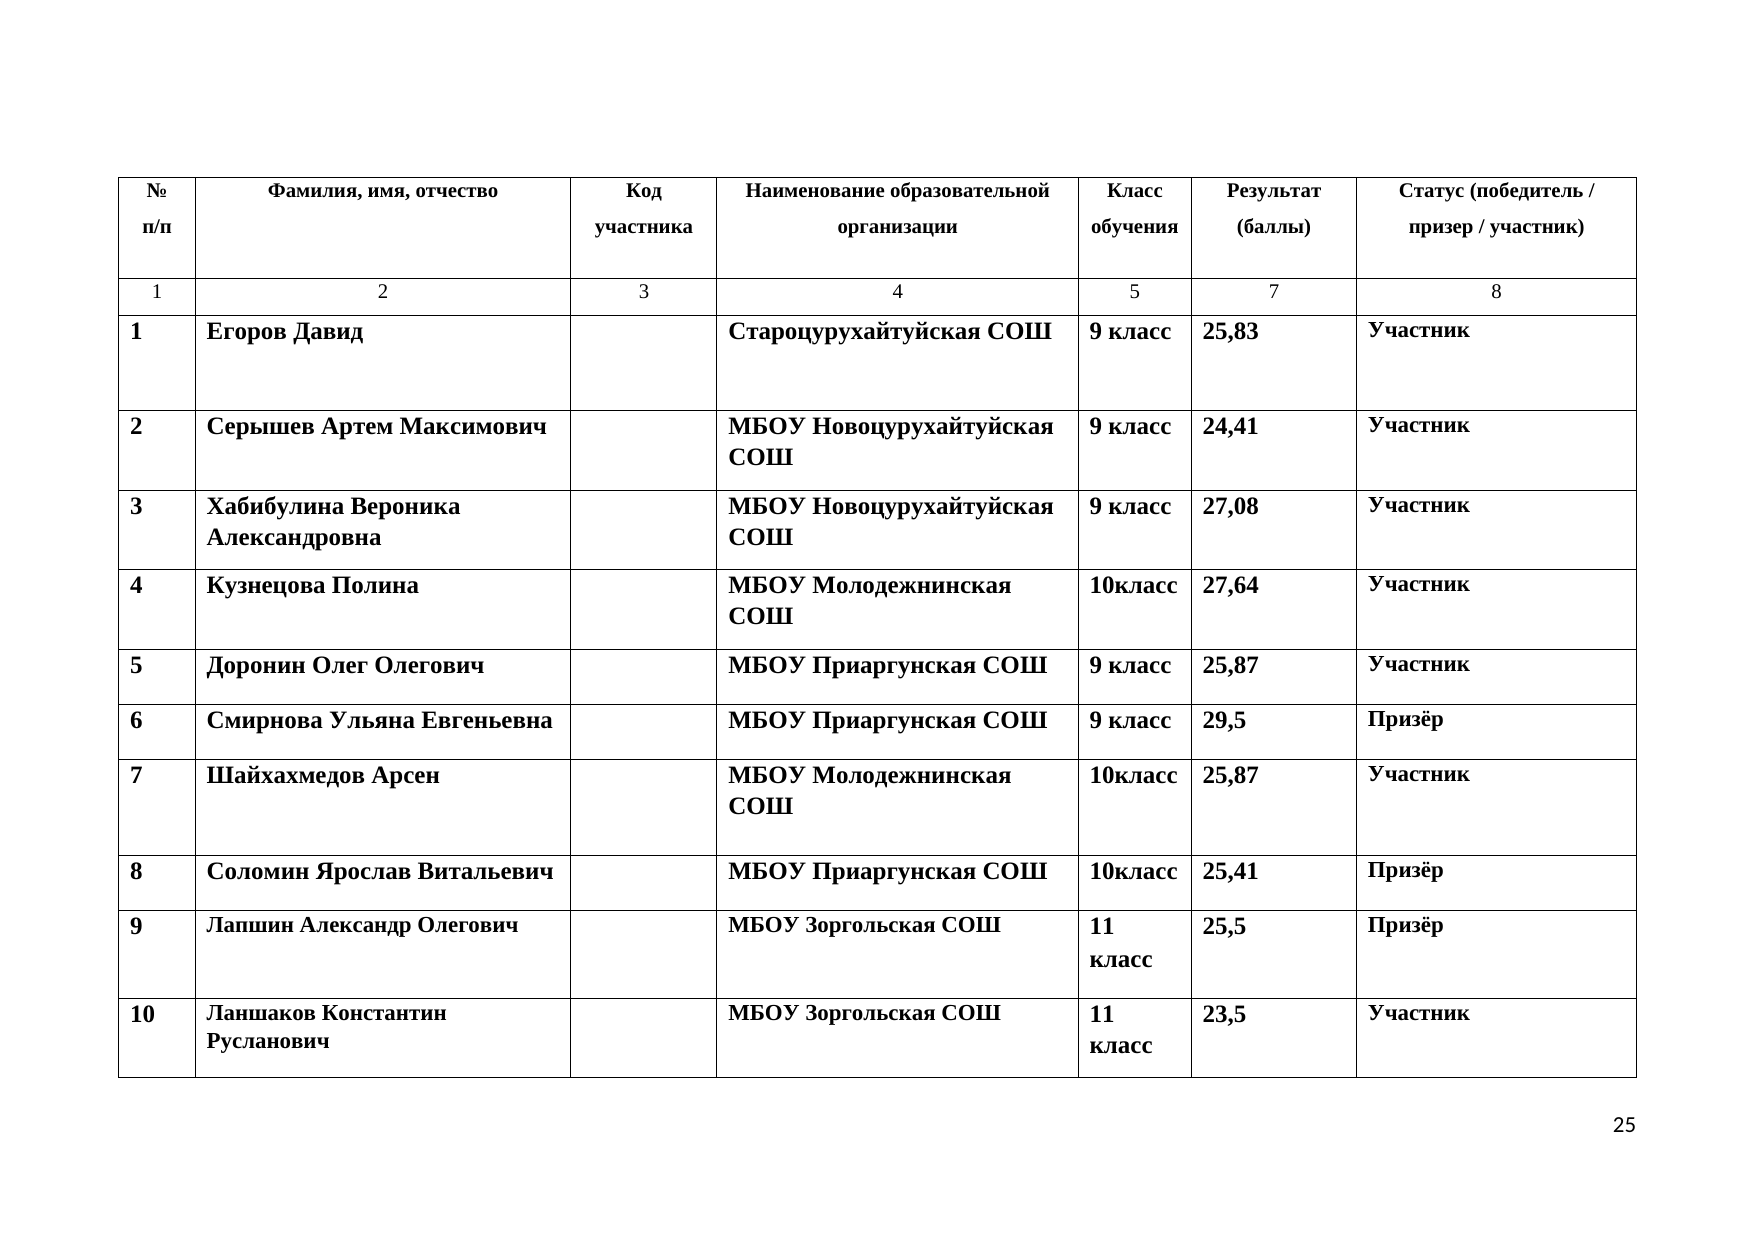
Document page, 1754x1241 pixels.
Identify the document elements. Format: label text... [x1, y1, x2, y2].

table_cell Лапшин Александр Олегович [196, 911, 570, 998]
table_cell Смирнова Ульяна Евгеньевна [196, 705, 570, 759]
table_cell [571, 316, 716, 410]
table_cell Участник [1357, 491, 1636, 569]
table_cell 11 класс [1079, 911, 1191, 998]
table_cell 23,5 [1192, 999, 1356, 1077]
table_cell 10класс [1079, 570, 1191, 649]
table_cell 1 [119, 316, 195, 410]
table_cell Участник [1357, 411, 1636, 490]
table_header Код участника [571, 178, 716, 278]
table_cell Участник [1357, 999, 1636, 1077]
table_cell 11 класс [1079, 999, 1191, 1077]
table_cell Егоров Давид [196, 316, 570, 410]
table_cell Ланшаков Константин Русланович [196, 999, 570, 1077]
table_cell 27,64 [1192, 570, 1356, 649]
table_cell 6 [119, 705, 195, 759]
table_cell 8 [119, 856, 195, 910]
table_cell 2 [119, 411, 195, 490]
table_cell МБОУ Приаргунская СОШ [717, 705, 1078, 759]
table_header Наименование образовательной организации [717, 178, 1078, 278]
table_cell 10класс [1079, 760, 1191, 855]
table_cell 24,41 [1192, 411, 1356, 490]
table_cell МБОУ Молодежнинская СОШ [717, 570, 1078, 649]
table_cell [571, 570, 716, 649]
table_cell 10класс [1079, 856, 1191, 910]
table_cell [571, 999, 716, 1077]
table_header Результат (баллы) [1192, 178, 1356, 278]
table_cell 5 [119, 650, 195, 704]
table_cell 4 [717, 279, 1078, 315]
table_cell 25,41 [1192, 856, 1356, 910]
table_cell Шайхахмедов Арсен [196, 760, 570, 855]
table_header Класс обучения [1079, 178, 1191, 278]
table_cell 3 [119, 491, 195, 569]
table_cell Участник [1357, 760, 1636, 855]
table_cell [571, 856, 716, 910]
table_cell МБОУ Новоцурухайтуйская СОШ [717, 491, 1078, 569]
table_cell МБОУ Зоргольская СОШ [717, 999, 1078, 1077]
table_cell 7 [119, 760, 195, 855]
table_cell МБОУ Зоргольская СОШ [717, 911, 1078, 998]
table_cell Серышев Артем Максимович [196, 411, 570, 490]
table_cell 5 [1079, 279, 1191, 315]
table_cell [571, 760, 716, 855]
table_cell 1 [119, 279, 195, 315]
table_cell 9 класс [1079, 491, 1191, 569]
table_cell [571, 411, 716, 490]
table_cell 25,5 [1192, 911, 1356, 998]
table_cell 9 класс [1079, 705, 1191, 759]
table_cell МБОУ Приаргунская СОШ [717, 856, 1078, 910]
table_cell Призёр [1357, 705, 1636, 759]
table_cell Участник [1357, 650, 1636, 704]
table_cell 7 [1192, 279, 1356, 315]
table_cell [571, 705, 716, 759]
table_cell 8 [1357, 279, 1636, 315]
table_cell Участник [1357, 316, 1636, 410]
table_cell Призёр [1357, 911, 1636, 998]
table_cell 29,5 [1192, 705, 1356, 759]
table_cell МБОУ Молодежнинская СОШ [717, 760, 1078, 855]
table_cell 2 [196, 279, 570, 315]
table_cell МБОУ Новоцурухайтуйская СОШ [717, 411, 1078, 490]
table_cell 25,83 [1192, 316, 1356, 410]
table_cell 10 [119, 999, 195, 1077]
table_header Фамилия, имя, отчество [196, 178, 570, 278]
table_header Статус (победитель / призер / участник) [1357, 178, 1636, 278]
table_cell 9 класс [1079, 411, 1191, 490]
table_cell МБОУ Приаргунская СОШ [717, 650, 1078, 704]
table_cell Хабибулина Вероника Александровна [196, 491, 570, 569]
table_cell 3 [571, 279, 716, 315]
table_cell Соломин Ярослав Витальевич [196, 856, 570, 910]
table_cell 27,08 [1192, 491, 1356, 569]
table_cell [571, 911, 716, 998]
table_header № п/п [119, 178, 195, 278]
table_cell 4 [119, 570, 195, 649]
table_cell 9 класс [1079, 316, 1191, 410]
table_cell 25,87 [1192, 650, 1356, 704]
table_cell Участник [1357, 570, 1636, 649]
table_cell [571, 650, 716, 704]
table_cell 9 класс [1079, 650, 1191, 704]
table_cell Доронин Олег Олегович [196, 650, 570, 704]
table_cell 9 [119, 911, 195, 998]
table_cell 25,87 [1192, 760, 1356, 855]
table_cell Кузнецова Полина [196, 570, 570, 649]
table_cell [571, 491, 716, 569]
table_cell Призёр [1357, 856, 1636, 910]
table_cell Староцурухайтуйская СОШ [717, 316, 1078, 410]
